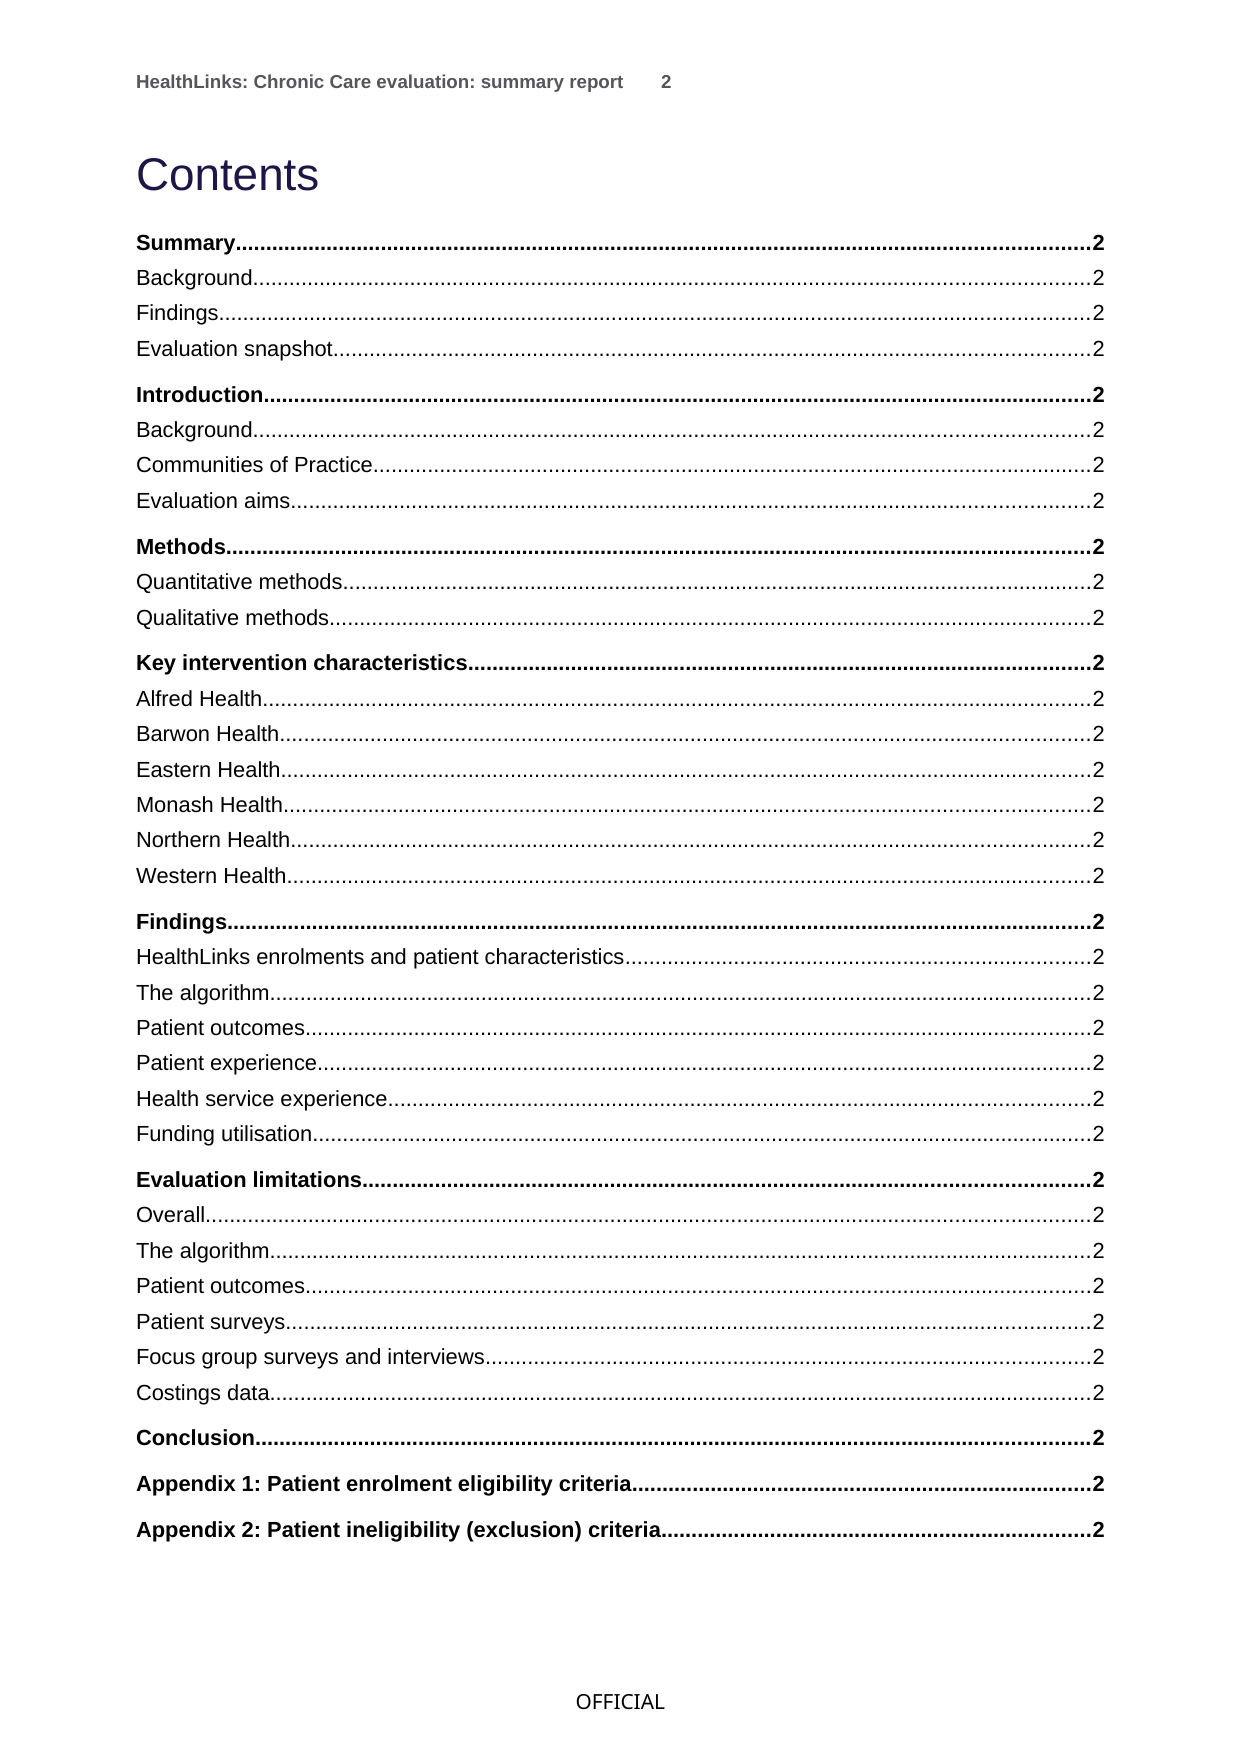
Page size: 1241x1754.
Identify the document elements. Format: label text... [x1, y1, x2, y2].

text Background 2 [136, 261, 1104, 290]
text Western Health 2 [136, 859, 1104, 888]
text Evaluation limitations 2 [136, 1163, 1104, 1192]
text Communities of Practice 2 [136, 448, 1104, 477]
text Appendix 2: Patient ineligibility (exclusion) criteria 2 [136, 1513, 1104, 1542]
subtitle Contents [136, 148, 1104, 200]
text Methods 2 [136, 529, 1104, 559]
text Findings 2 [136, 904, 1104, 934]
text Eastern Health 2 [136, 752, 1104, 782]
text Costings data 2 [136, 1375, 1104, 1404]
text Summary 2 [136, 225, 1104, 254]
text Appendix 1: Patient enrolment eligibility criteria 2 [136, 1467, 1104, 1496]
text Northern Health 2 [136, 823, 1104, 852]
text Alfred Health 2 [136, 682, 1104, 711]
text Introduction 2 [136, 377, 1104, 407]
text Evaluation snapshot 2 [136, 332, 1104, 361]
text Focus group surveys and interviews 2 [136, 1340, 1104, 1369]
text Evaluation aims 2 [136, 484, 1104, 513]
text Barwon Health 2 [136, 717, 1104, 746]
text Key intervention characteristics 2 [136, 646, 1104, 675]
text Qualitative methods 2 [136, 600, 1104, 629]
text Findings 2 [136, 296, 1104, 325]
text The algorithm 2 [136, 1234, 1104, 1263]
text Patient outcomes 2 [136, 1269, 1104, 1298]
text Conclusion 2 [136, 1421, 1104, 1450]
text Patient experience 2 [136, 1046, 1104, 1075]
text Background 2 [136, 413, 1104, 442]
text Patient surveys 2 [136, 1304, 1104, 1334]
text The algorithm 2 [136, 975, 1104, 1004]
text Monash Health 2 [136, 788, 1104, 817]
text Funding utilisation 2 [136, 1117, 1104, 1146]
text Health service experience 2 [136, 1082, 1104, 1111]
text Quantitative methods 2 [136, 565, 1104, 594]
text HealthLinks enrolments and patient characteristics 2 [136, 940, 1104, 969]
text Overall 2 [136, 1198, 1104, 1227]
text Patient outcomes 2 [136, 1011, 1104, 1040]
